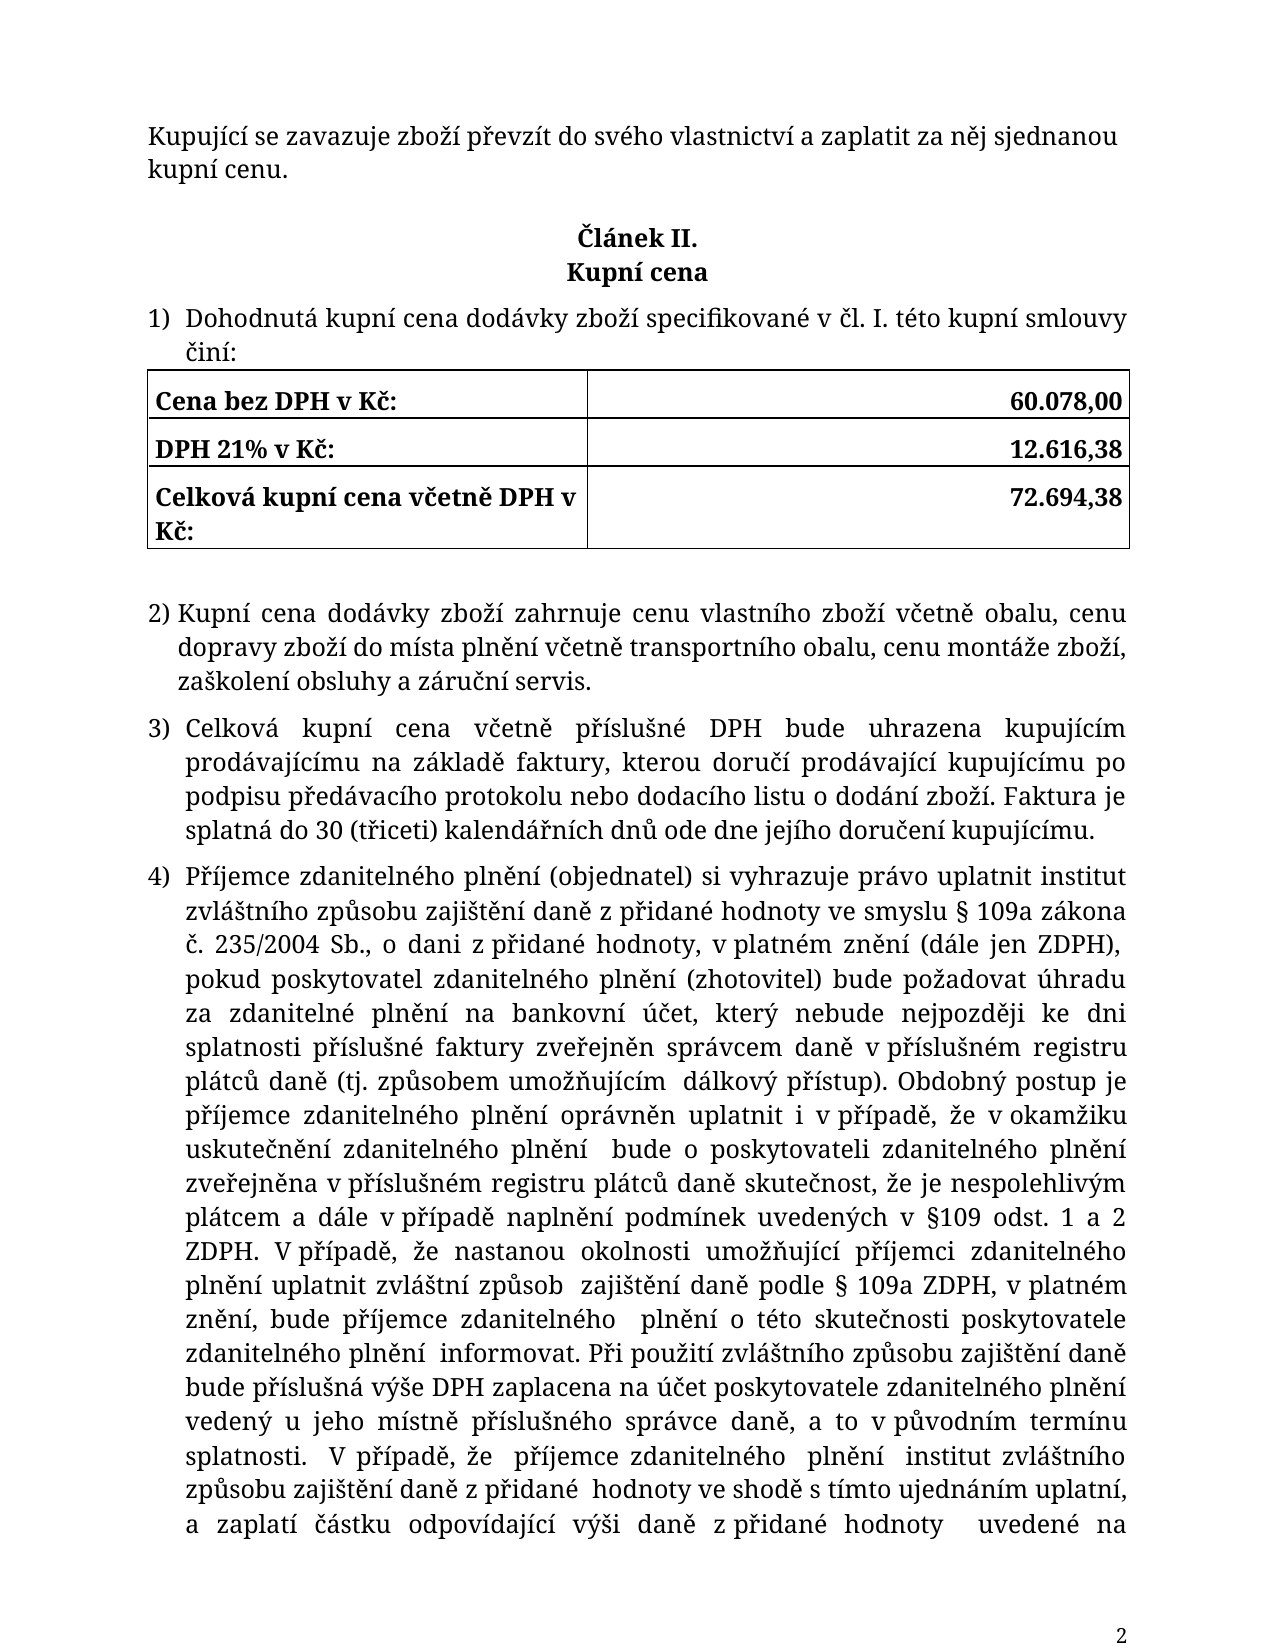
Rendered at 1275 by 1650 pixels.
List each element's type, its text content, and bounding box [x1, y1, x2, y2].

table_header 60.078,00 [588, 371, 1129, 417]
list Kupní cena dodávky zboží zahrnuje cenu vlastního zboží včetně obalu, cenu dopravy zboží do místa plnění včetně transportního obalu, cenu montáže zboží, zaškolení obsluhy a záruční servis. [148, 596, 1127, 698]
text Kupní cena [148, 254, 1127, 288]
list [148, 859, 1127, 1540]
list Dohodnutá kupní cena dodávky zboží specifikované v čl. I. této kupní smlouvy činí: [148, 301, 1127, 369]
text Kupující se zavazuje zboží převzít do svého vlastnictví a zaplatit za něj sjednanou kupní cenu. [148, 118, 1127, 186]
table_cell 72.694,38 [588, 467, 1129, 547]
table_cell Celková kupní cena včetně DPH v Kč: [148, 466, 587, 547]
list Celková kupní cena včetně příslušné DPH bude uhrazena kupujícím prodávajícímu na základě faktury, kterou doručí prodávající kupujícímu po podpisu předávacího protokolu nebo dodacího listu o dodání zboží. Faktura je splatná do 30 (třiceti) kalendářních dnů ode dne jejího doručení kupujícímu. [148, 710, 1127, 847]
table_header Cena bez DPH v Kč: [148, 371, 587, 417]
table_cell 12.616,38 [588, 419, 1129, 465]
table_cell DPH 21% v Kč: [148, 418, 587, 465]
text Článek II. [148, 220, 1127, 254]
